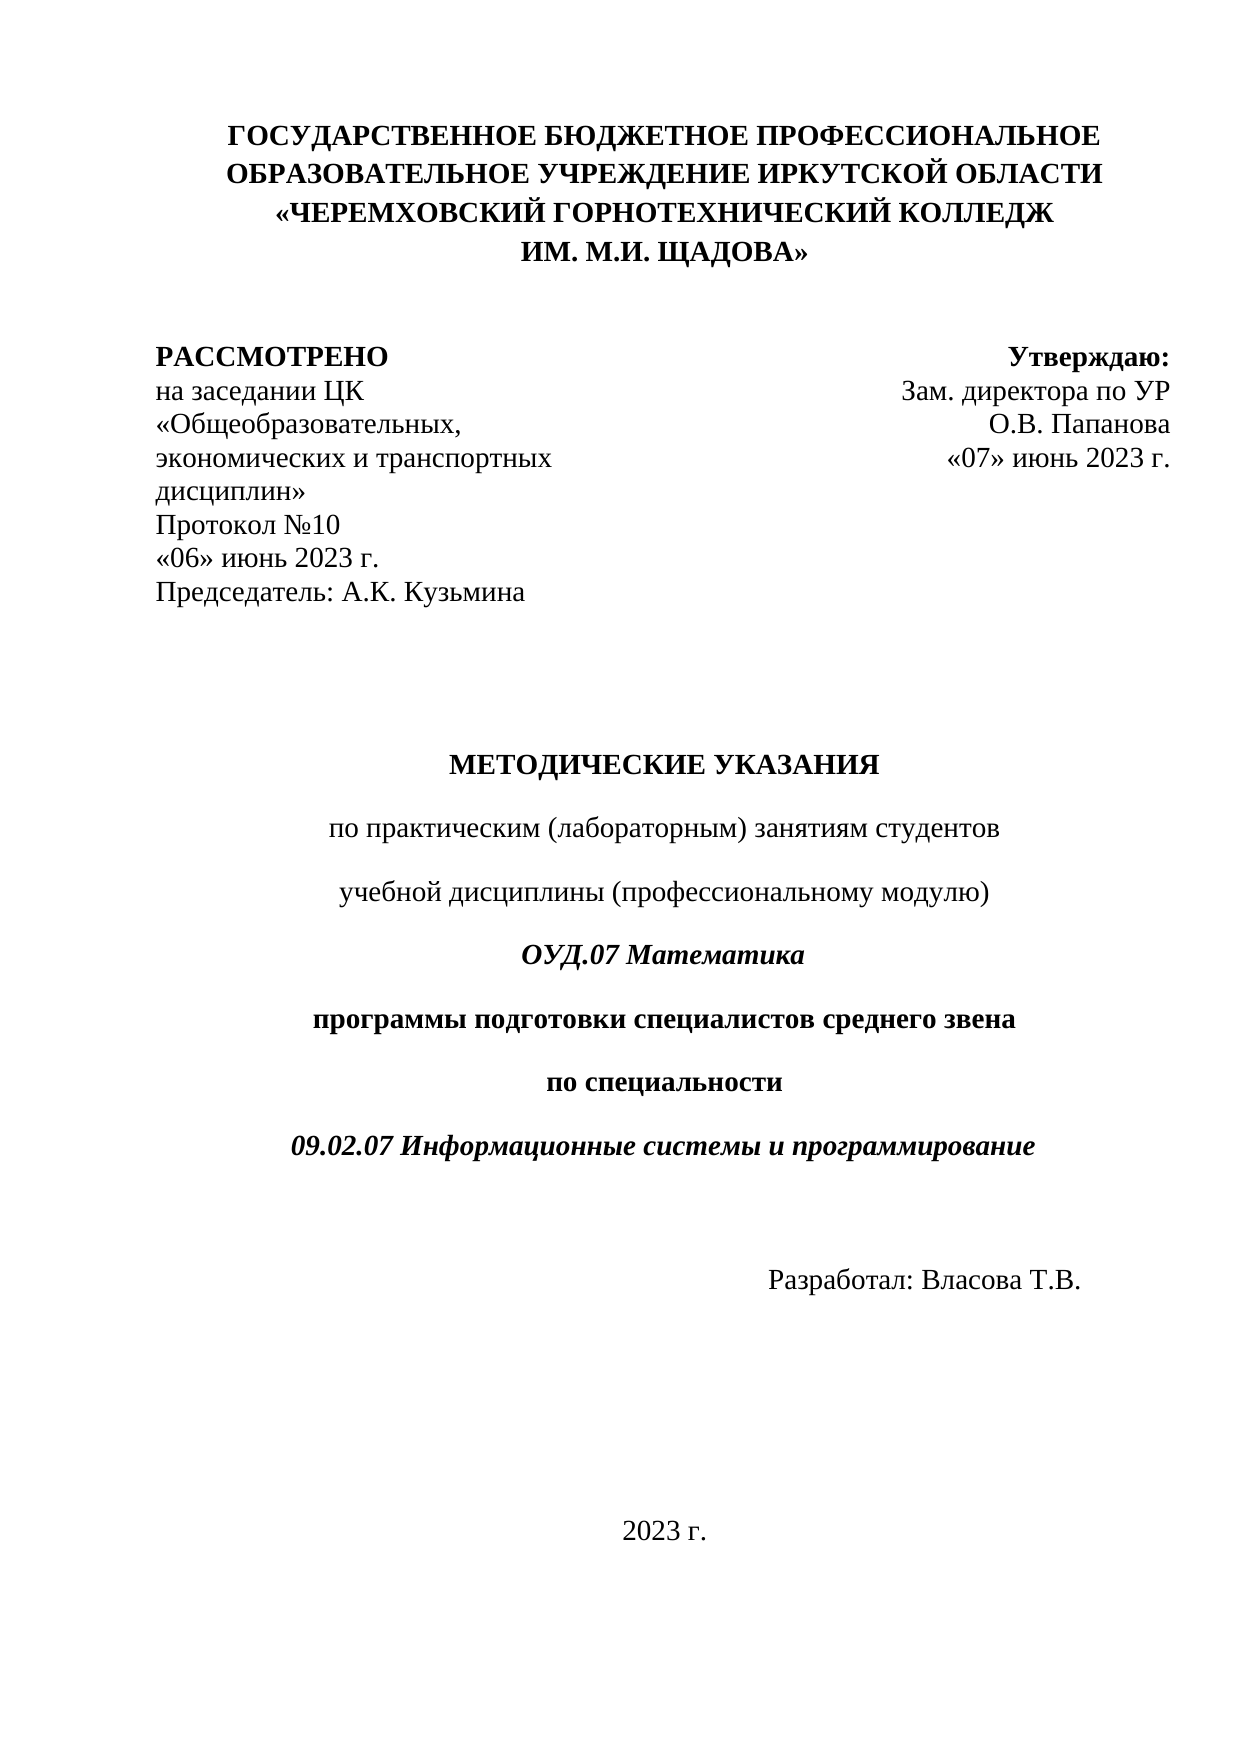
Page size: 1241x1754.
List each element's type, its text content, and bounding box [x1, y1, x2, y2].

text ИМ. М.И. ЩАДОВА» [177, 234, 1152, 267]
text программы подготовки специалистов среднего звена [177, 1001, 1152, 1034]
table_header Утверждаю: Зам. директора по УР О.В. Папанова «07» июнь 2023 г. [724, 339, 1182, 608]
text по практическим (лабораторным) занятиям студентов [177, 810, 1152, 844]
text 09.02.07 Информационные системы и программирование [177, 1128, 1152, 1162]
table_header РАССМОТРЕНО на заседании ЦК «Общеобразовательных, экономических и транспортных дисциплин» Протокол №10 «06» июнь 2023 г. Председатель: А.К. Кузьмина [144, 339, 724, 608]
text по специальности [177, 1064, 1152, 1098]
text МЕТОДИЧЕСКИЕ УКАЗАНИЯ [177, 747, 1152, 780]
list ОУД.07 Математика [177, 937, 1152, 971]
text 2023 г. [177, 1513, 1152, 1546]
text Разработал: Власова Т.В. [768, 1262, 1152, 1296]
text «ЧЕРЕМХОВСКИЙ ГОРНОТЕХНИЧЕСКИЙ КОЛЛЕДЖ [177, 195, 1152, 229]
text ГОСУДАРСТВЕННОЕ БЮДЖЕТНОЕ ПРОФЕССИОНАЛЬНОЕ ОБРАЗОВАТЕЛЬНОЕ УЧРЕЖДЕНИЕ ИРКУТСКОЙ ОБЛАСТИ [177, 118, 1152, 190]
text учебной дисциплины (профессиональному модулю) [177, 874, 1152, 907]
